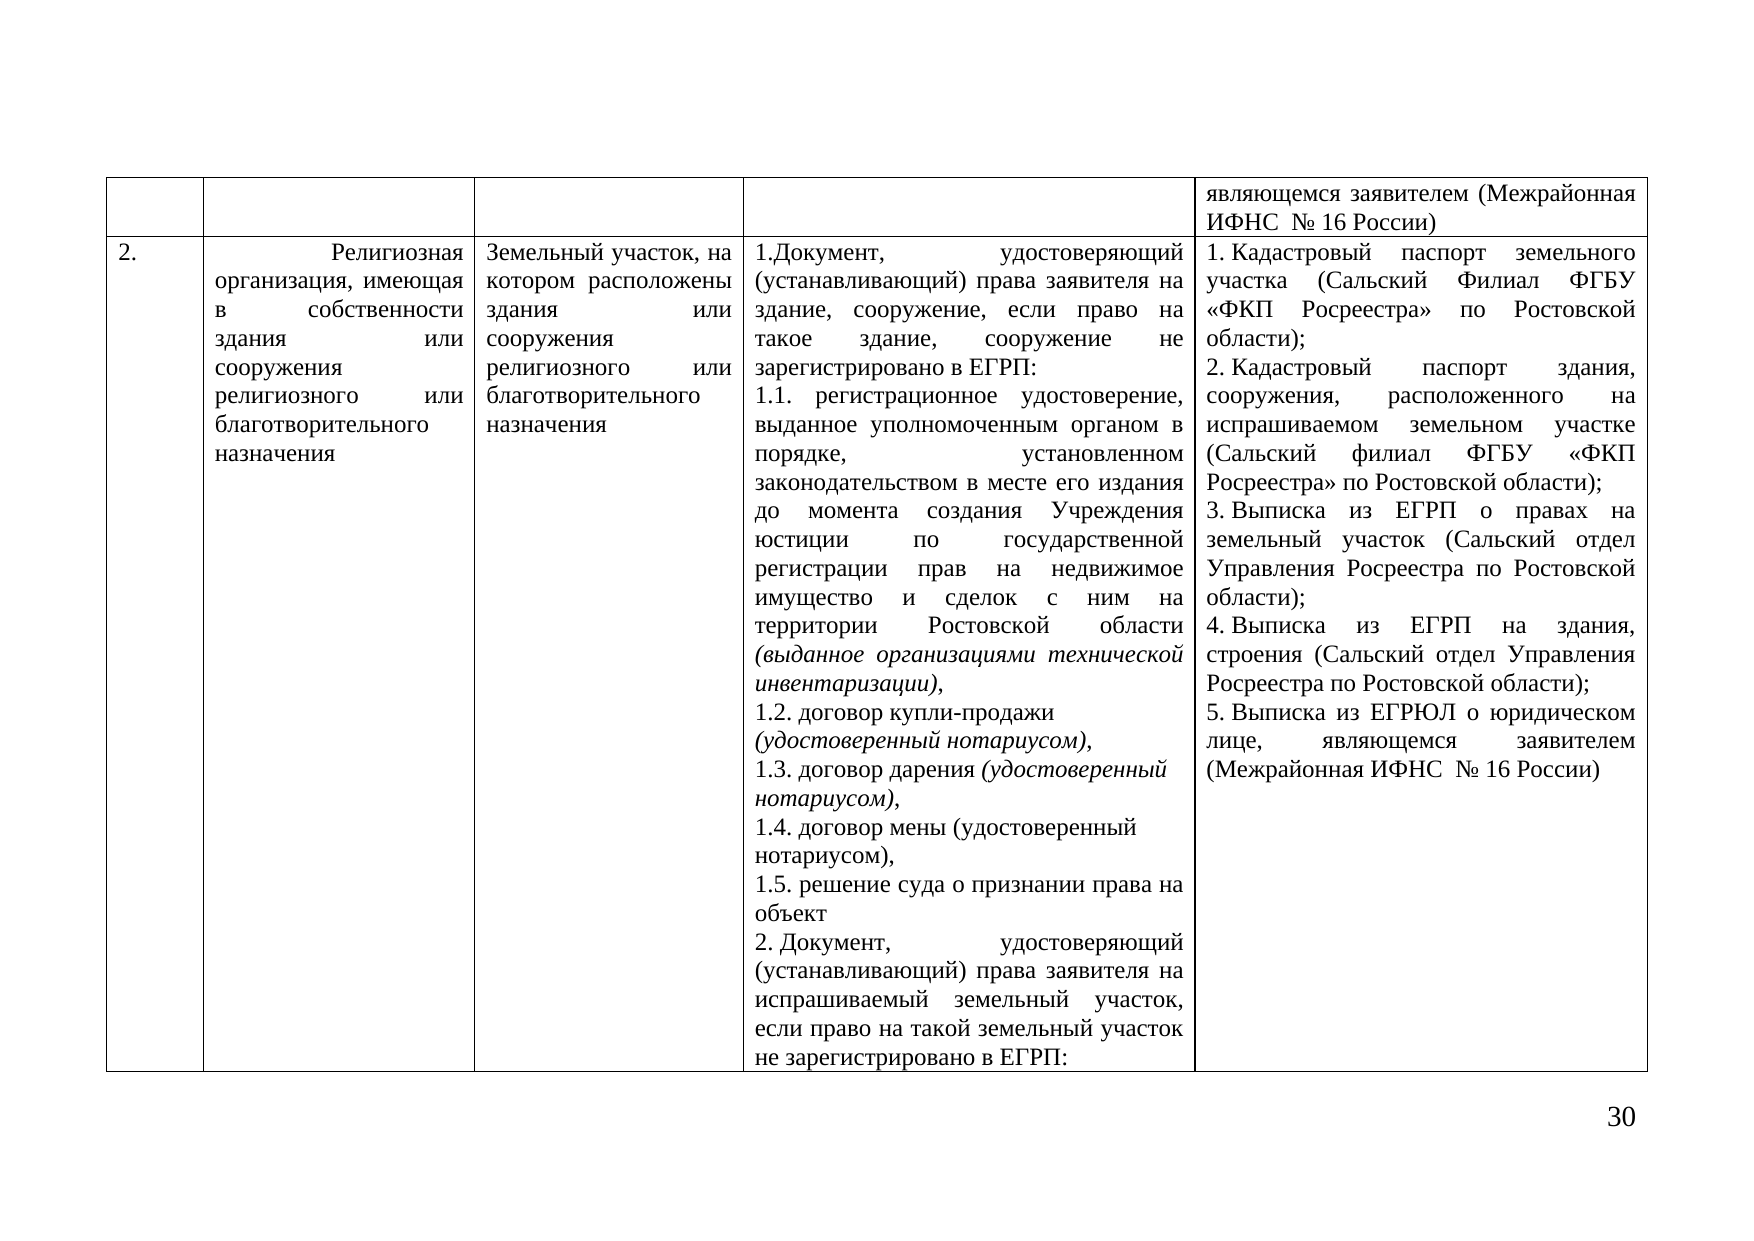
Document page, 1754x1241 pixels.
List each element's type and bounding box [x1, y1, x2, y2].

table_cell [475, 237, 743, 1071]
table_cell [204, 178, 474, 236]
table_cell [1196, 178, 1647, 236]
table_cell [107, 237, 203, 1071]
table_cell [204, 237, 474, 1071]
table_cell [744, 237, 1194, 1071]
table_cell [1196, 237, 1647, 1071]
table_cell [475, 178, 743, 236]
table_cell [744, 178, 1194, 236]
table_cell [107, 178, 203, 236]
